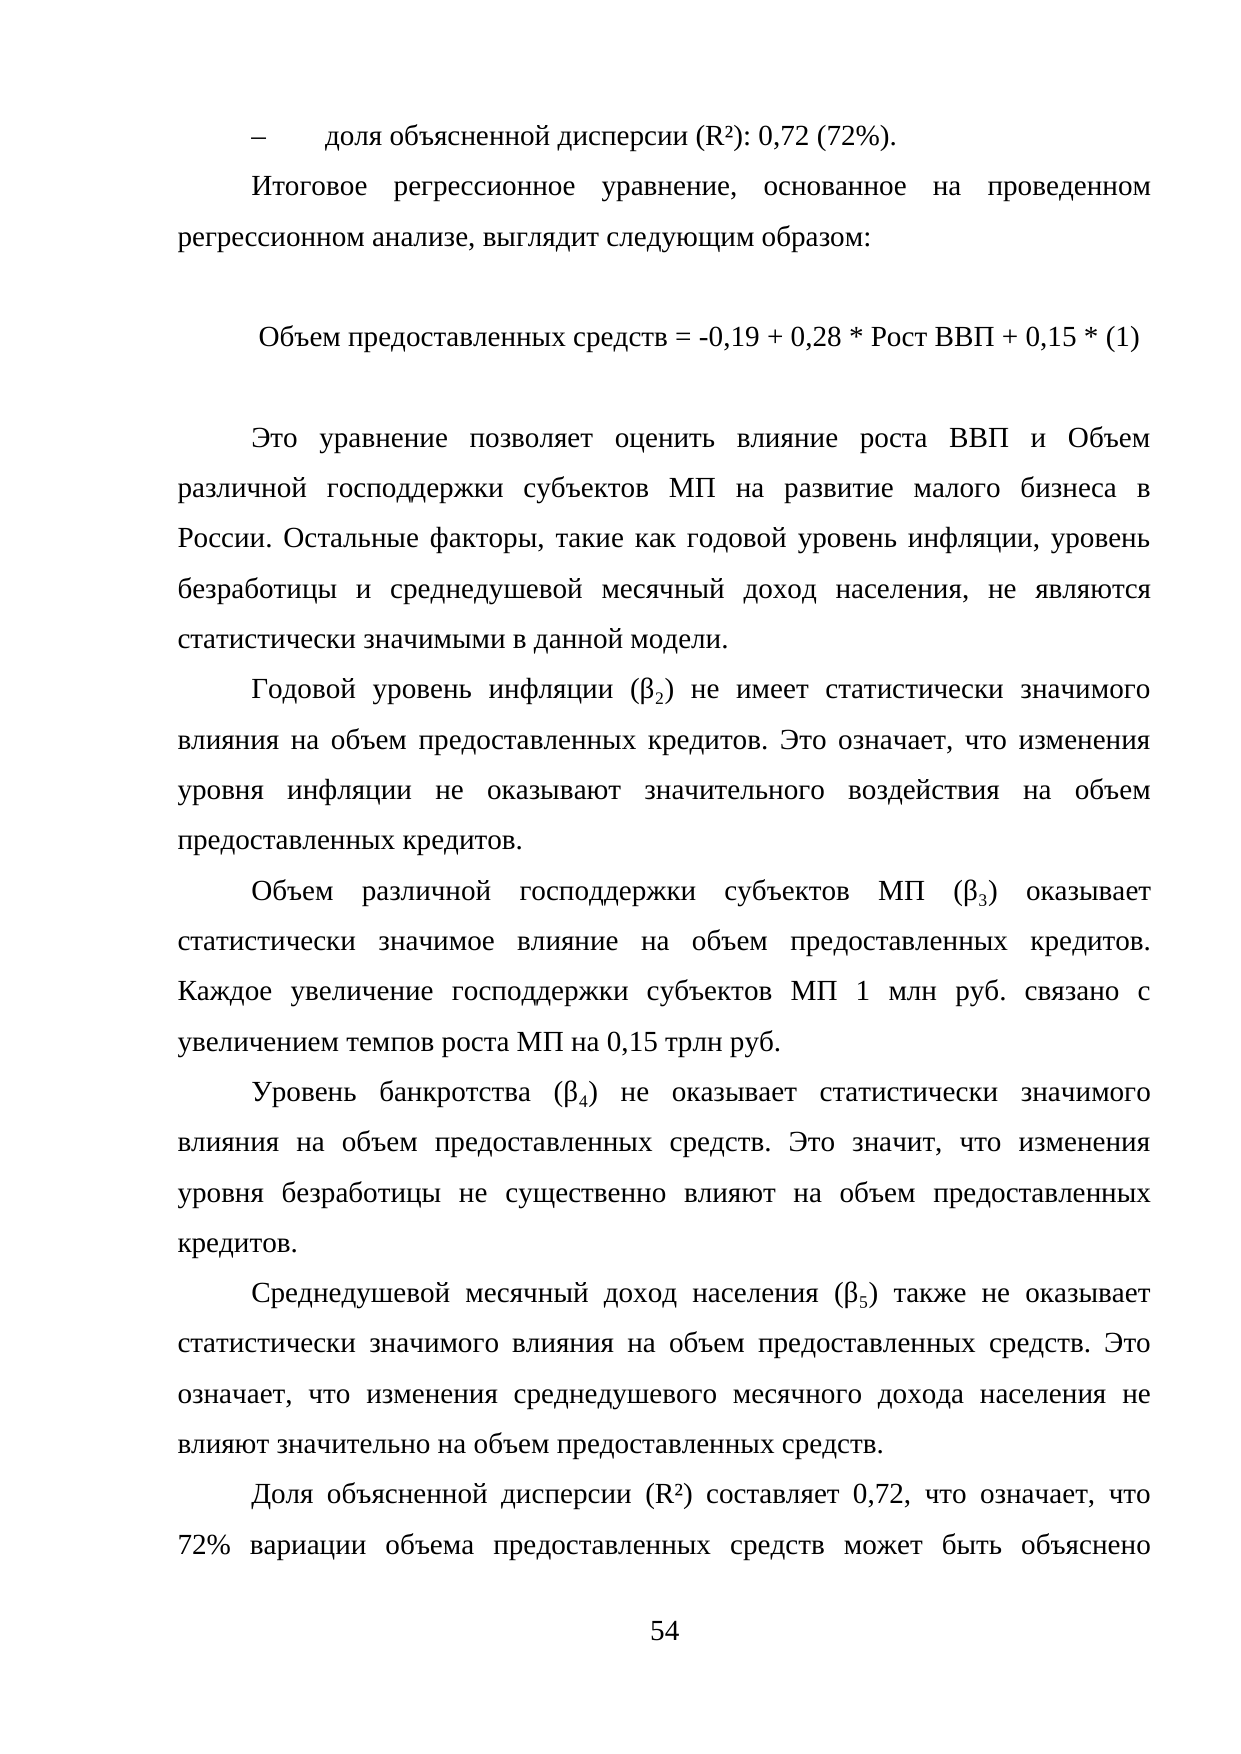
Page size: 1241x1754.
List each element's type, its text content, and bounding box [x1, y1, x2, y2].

text Годовой уровень инфляции (β₂) не имеет статистически значимого влияния на объем предоставленных кредитов. Это означает, что изменения уровня инфляции не оказывают значительного воздействия на объем предоставленных кредитов. [177, 672, 1152, 856]
text Среднедушевой месячный доход населения (β₅) также не оказывает статистически значимого влияния на объем предоставленных средств. Это означает, что изменения среднедушевого месячного дохода населения не влияют значительно на объем предоставленных средств. [177, 1275, 1152, 1460]
text Уровень банкротства (β₄) не оказывает статистически значимого влияния на объем предоставленных средств. Это значит, что изменения уровня безработицы не существенно влияют на объем предоставленных кредитов. [177, 1074, 1152, 1258]
text Объем различной господдержки субъектов МП (β₃) оказывает статистически значимое влияние на объем предоставленных кредитов. Каждое увеличение господдержки субъектов МП 1 млн руб. связано с увеличением темпов роста МП на 0,15 трлн руб. [177, 873, 1152, 1057]
text Это уравнение позволяет оценить влияние роста ВВП и Объем различной господдержки субъектов МП на развитие малого бизнеса в России. Остальные факторы, такие как годовой уровень инфляции, уровень безработицы и среднедушевой месячный доход населения, не являются статистически значимыми в данной модели. [177, 420, 1152, 655]
text Итоговое регрессионное уравнение, основанное на проведенном регрессионном анализе, выглядит следующим образом: [177, 168, 1152, 252]
list доля объясненной дисперсии (R²): 0,72 (72%). [177, 118, 1152, 152]
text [177, 1477, 1152, 1560]
text Объем предоставленных средств = -0,19 + 0,28 * Рост ВВП + 0,15 * (1) [177, 319, 1152, 353]
